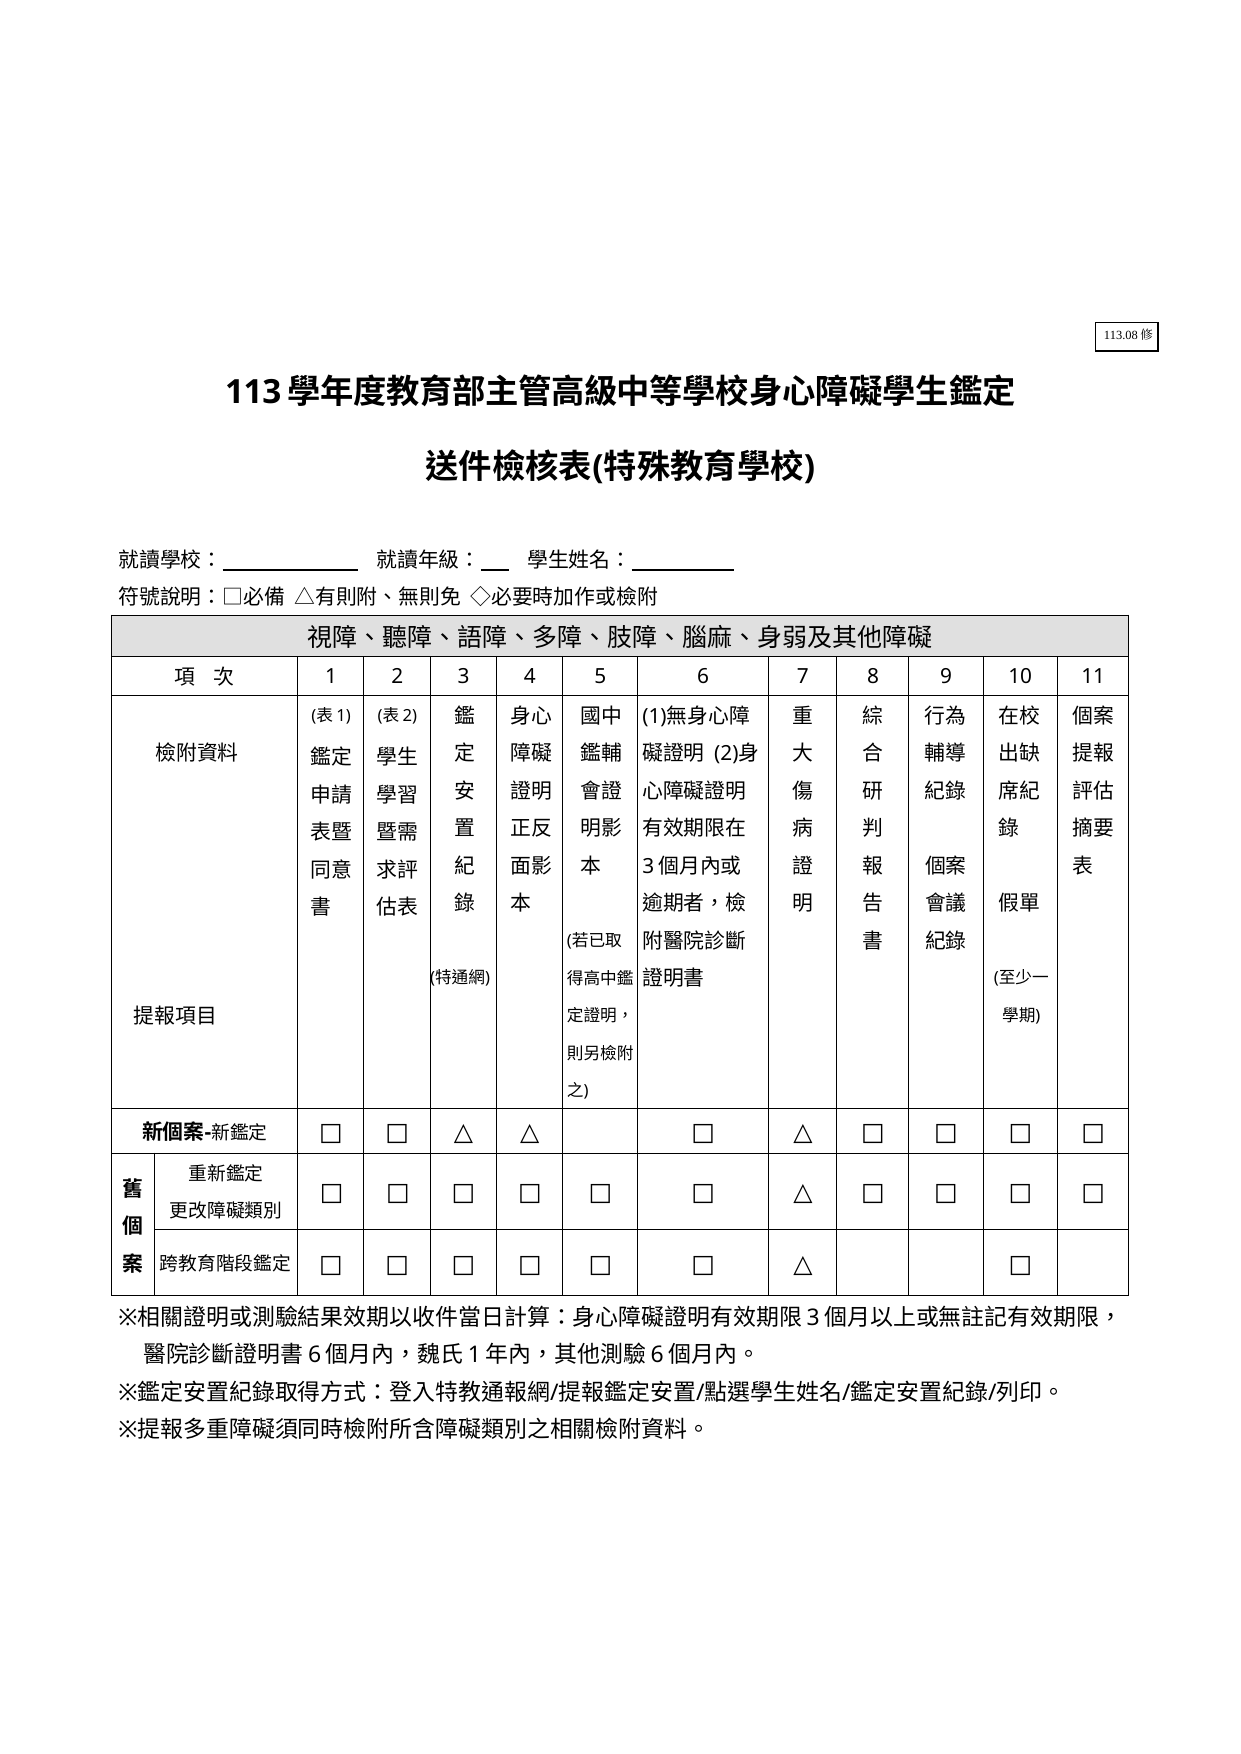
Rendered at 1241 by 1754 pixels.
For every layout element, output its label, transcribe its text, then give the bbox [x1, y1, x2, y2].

table_cell □ [497, 1154, 562, 1228]
table_cell △ [769, 1109, 836, 1152]
table_cell □ [364, 1230, 430, 1295]
table_cell 重新鑑定 更改障礙類別 [155, 1154, 297, 1228]
table_cell [563, 1109, 637, 1152]
table_cell 8 [837, 657, 908, 694]
table_cell □ [563, 1154, 637, 1228]
table_cell [837, 1230, 908, 1295]
table_header 視障、聽障、語障、多障、肢障、腦麻、身弱及其他障礙 [112, 616, 1128, 656]
table_cell △ [431, 1109, 496, 1152]
table_cell △ [497, 1109, 562, 1152]
table_cell □ [497, 1230, 562, 1295]
table_cell 7 [769, 657, 836, 694]
table_cell 4 [497, 657, 562, 694]
table_cell (表2) 學生學習暨需求評估表 [364, 696, 430, 1108]
table_cell □ [298, 1230, 363, 1295]
table_cell 舊個案 [112, 1154, 154, 1295]
table_cell 在校出缺席紀錄 假單 (至少一學期) [984, 696, 1057, 1108]
table_cell □ [364, 1109, 430, 1152]
table_cell □ [298, 1154, 363, 1228]
table_cell □ [1058, 1154, 1128, 1228]
table_cell 10 [984, 657, 1057, 694]
table_cell 2 [364, 657, 430, 694]
text ※相關證明或測驗結果效期以收件當日計算：身心障礙證明有效期限3個月以上或無註記有效期限，醫院診斷證明書6個月內，魏氏1年內，其他測驗6個月內。 [118, 1296, 1122, 1371]
table_cell □ [837, 1154, 908, 1228]
table_cell □ [298, 1109, 363, 1152]
table_cell 身心障礙證明正反面影本 [497, 696, 562, 1108]
table_cell □ [364, 1154, 430, 1228]
text 符號說明：□必備 △有則附、無則免 ◇必要時加作或檢附 [118, 577, 1122, 614]
table_cell 行為輔導紀錄 個案會議紀錄 [909, 696, 983, 1108]
table_cell 11 [1058, 657, 1128, 694]
text 113學年度教育部主管高級中等學校身心障礙學生鑑定 [118, 352, 1122, 427]
table_cell [909, 1230, 983, 1295]
table_cell 3 [431, 657, 496, 694]
table_cell □ [563, 1230, 637, 1295]
table_cell 6 [638, 657, 768, 694]
table_cell □ [431, 1154, 496, 1228]
table_cell △ [769, 1154, 836, 1228]
table_cell □ [984, 1230, 1057, 1295]
table_cell [1058, 1230, 1128, 1295]
table_cell 1 [298, 657, 363, 694]
table_cell 個案提報評估摘要表 [1058, 696, 1128, 1108]
table_cell 檢附資料 提報項目 [112, 696, 297, 1108]
table_cell □ [638, 1230, 768, 1295]
text ※鑑定安置紀錄取得方式：登入特教通報網/提報鑑定安置/點選學生姓名/鑑定安置紀錄/列印。 [118, 1371, 1122, 1409]
table_cell □ [984, 1154, 1057, 1228]
table_cell 國中鑑輔會證明影本 (若已取得高中鑑定證明，則另檢附之) [563, 696, 637, 1108]
table_cell 鑑定安置紀錄 (特通網) [431, 696, 496, 1108]
table_cell 9 [909, 657, 983, 694]
text ※提報多重障礙須同時檢附所含障礙類別之相關檢附資料。 [118, 1409, 1133, 1446]
table_cell □ [837, 1109, 908, 1152]
table_cell □ [909, 1154, 983, 1228]
table_cell 5 [563, 657, 637, 694]
text 就讀學校： 就讀年級： 學生姓名： [118, 539, 1122, 577]
table_cell □ [431, 1230, 496, 1295]
table_cell 重大傷病證明 [769, 696, 836, 1108]
table_cell 跨教育階段鑑定 [155, 1230, 297, 1295]
table_cell 項 次 [112, 657, 297, 694]
table_cell □ [909, 1109, 983, 1152]
table_cell □ [638, 1154, 768, 1228]
table_cell 新個案-新鑑定 [112, 1109, 297, 1152]
text 送件檢核表(特殊教育學校) [118, 427, 1122, 502]
table_cell (表1) 鑑定申請表暨同意書 [298, 696, 363, 1108]
table_cell □ [1058, 1109, 1128, 1152]
table_cell □ [638, 1109, 768, 1152]
table_cell 綜合研判報告書 [837, 696, 908, 1108]
table_cell △ [769, 1230, 836, 1295]
table_cell (1)無身心障礙證明 (2)身心障礙證明有效期限在3個月內或逾期者，檢附醫院診斷證明書 [638, 696, 768, 1108]
table_cell □ [984, 1109, 1057, 1152]
